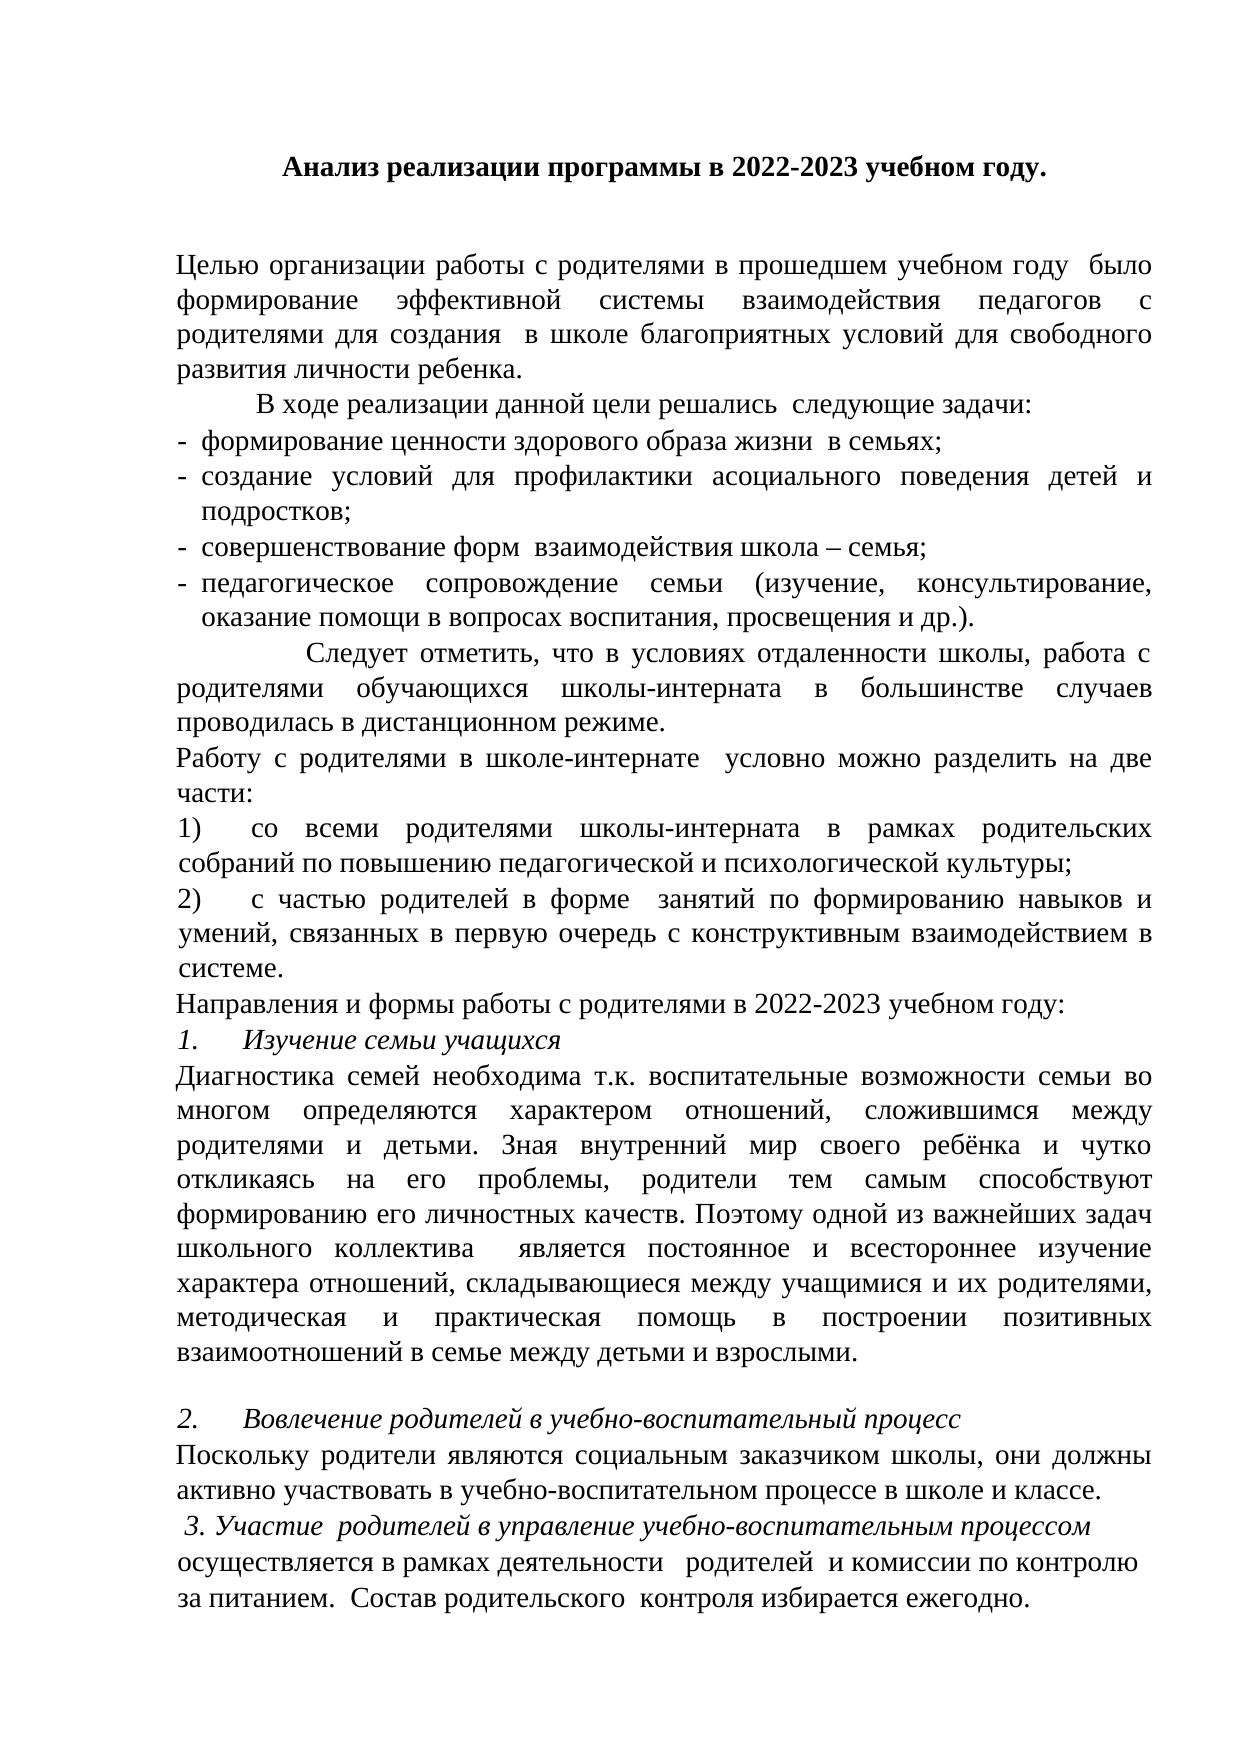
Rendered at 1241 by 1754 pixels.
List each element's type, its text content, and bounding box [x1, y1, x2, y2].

list педагогическое сопровождение семьи (изучение, консультирование, оказание помощи в вопросах воспитания, просвещения и др.). [177, 565, 1153, 633]
text Поскольку родители являются социальным заказчиком школы, они должны активно участвовать в учебно-воспитательном процессе в школе и классе. [175, 1437, 1153, 1505]
list создание условий для профилактики асоциального поведения детей и подростков; [177, 458, 1153, 527]
list совершенствование форм взаимодействия школа – семья; [177, 529, 1153, 562]
text Направления и формы работы с родителями в 2022-2023 учебном году: [175, 986, 1153, 1019]
text Работу с родителями в школе-интернате условно можно разделить на две части: [175, 740, 1153, 808]
text Целью организации работы с родителями в прошедшем учебном году было формирование эффективной системы взаимодействия педагогов с родителями для создания в школе благоприятных условий для свободного развития личности ребенка. [175, 247, 1153, 384]
list Вовлечение родителей в учебно-воспитательный процесс [177, 1401, 1159, 1435]
text 3. Участие родителей в управление учебно-воспитательным процессом осуществляется в рамках деятельности родителей и комиссии по контролю за питанием. Состав родительского контроля избирается ежегодно. [177, 1508, 1159, 1613]
text Анализ реализации программы в 2022-2023 учебном году. [177, 149, 1152, 183]
text Диагностика семей необходима т.к. воспитательные возможности семьи во многом определяются характером отношений, сложившимся между родителями и детьми. Зная внутренний мир своего ребёнка и чутко откликаясь на его проблемы, родители тем самым способствуют формированию его личностных качеств. Поэтому одной из важнейших задач школьного коллектива является постоянное и всестороннее изучение характера отношений, складывающиеся между учащимися и их родителями, методическая и практическая помощь в построении позитивных взаимоотношений в семье между детьми и взрослыми. [175, 1058, 1153, 1367]
list Изучение семьи учащихся [177, 1022, 1159, 1055]
list со всеми родителями школы-интерната в рамках родительских собраний по повышению педагогической и психологической культуры; [177, 811, 1153, 879]
list формирование ценности здорового образа жизни в семьях; [177, 423, 1153, 456]
text Следует отметить, что в условиях отдаленности школы, работа с родителями обучающихся школы-интерната в большинстве случаев проводилась в дистанционном режиме. [175, 635, 1153, 738]
list с частью родителей в форме занятий по формированию навыков и умений, связанных в первую очередь с конструктивным взаимодействием в системе. [177, 881, 1153, 983]
text В ходе реализации данной цели решались следующие задачи: [175, 387, 1153, 420]
